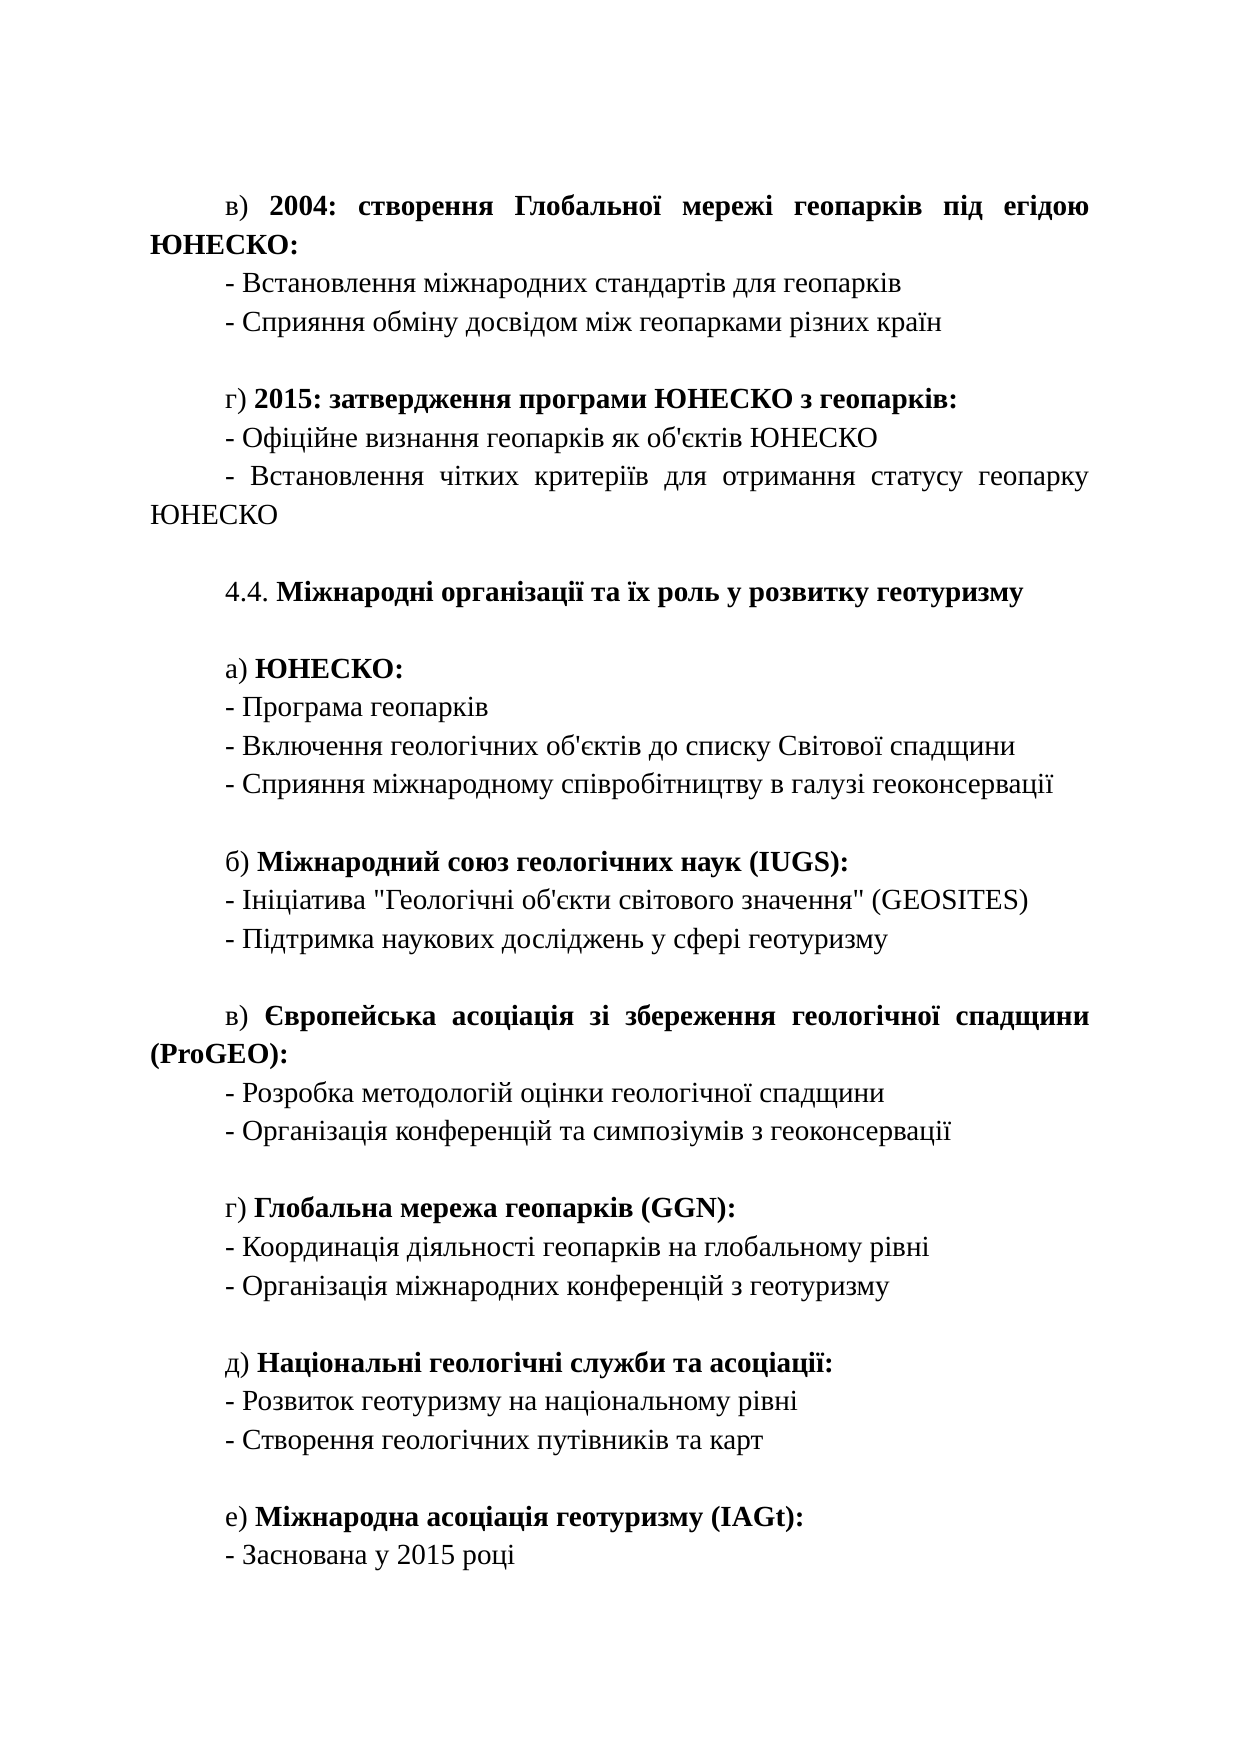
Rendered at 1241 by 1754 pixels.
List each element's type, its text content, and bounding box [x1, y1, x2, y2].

text г) 2015: затвердження програми ЮНЕСКО з геопарків: [150, 381, 1090, 415]
text - Заснована у 2015 році [150, 1537, 1090, 1571]
text - Координація діяльності геопарків на глобальному рівні [150, 1229, 1090, 1263]
text в) 2004: створення Глобальної мережі геопарків під егідою ЮНЕСКО: [150, 188, 1090, 261]
text б) Міжнародний союз геологічних наук (IUGS): [150, 844, 1090, 877]
text в) Європейська асоціація зі збереження геологічної спадщини (ProGEO): [150, 998, 1090, 1070]
text - Сприяння обміну досвідом між геопарками різних країн [150, 304, 1090, 338]
text а) ЮНЕСКО: [150, 651, 1090, 684]
text - Встановлення міжнародних стандартів для геопарків [150, 266, 1090, 299]
text - Офіційне визнання геопарків як об'єктів ЮНЕСКО [150, 420, 1090, 453]
text - Розробка методологій оцінки геологічної спадщини [150, 1075, 1090, 1108]
text - Розвиток геотуризму на національному рівні [150, 1383, 1090, 1417]
text - Встановлення чітких критеріїв для отримання статусу геопарку ЮНЕСКО [150, 458, 1090, 530]
text - Створення геологічних путівників та карт [150, 1422, 1090, 1455]
text - Включення геологічних об'єктів до списку Світової спадщини [150, 728, 1090, 762]
text 4.4. Міжнародні організації та їх роль у розвитку геотуризму [150, 574, 1090, 607]
text - Організація міжнародних конференцій з геотуризму [150, 1268, 1090, 1301]
text - Ініціатива "Геологічні об'єкти світового значення" (GEOSITES) [150, 882, 1090, 916]
text - Організація конференцій та симпозіумів з геоконсервації [150, 1113, 1090, 1147]
text - Сприяння міжнародному співробітництву в галузі геоконсервації [150, 767, 1090, 800]
text г) Глобальна мережа геопарків (GGN): [150, 1191, 1090, 1224]
text е) Міжнародна асоціація геотуризму (IAGt): [150, 1499, 1090, 1532]
text д) Національні геологічні служби та асоціації: [150, 1345, 1090, 1378]
text - Підтримка наукових досліджень у сфері геотуризму [150, 921, 1090, 954]
text - Програма геопарків [150, 689, 1090, 723]
